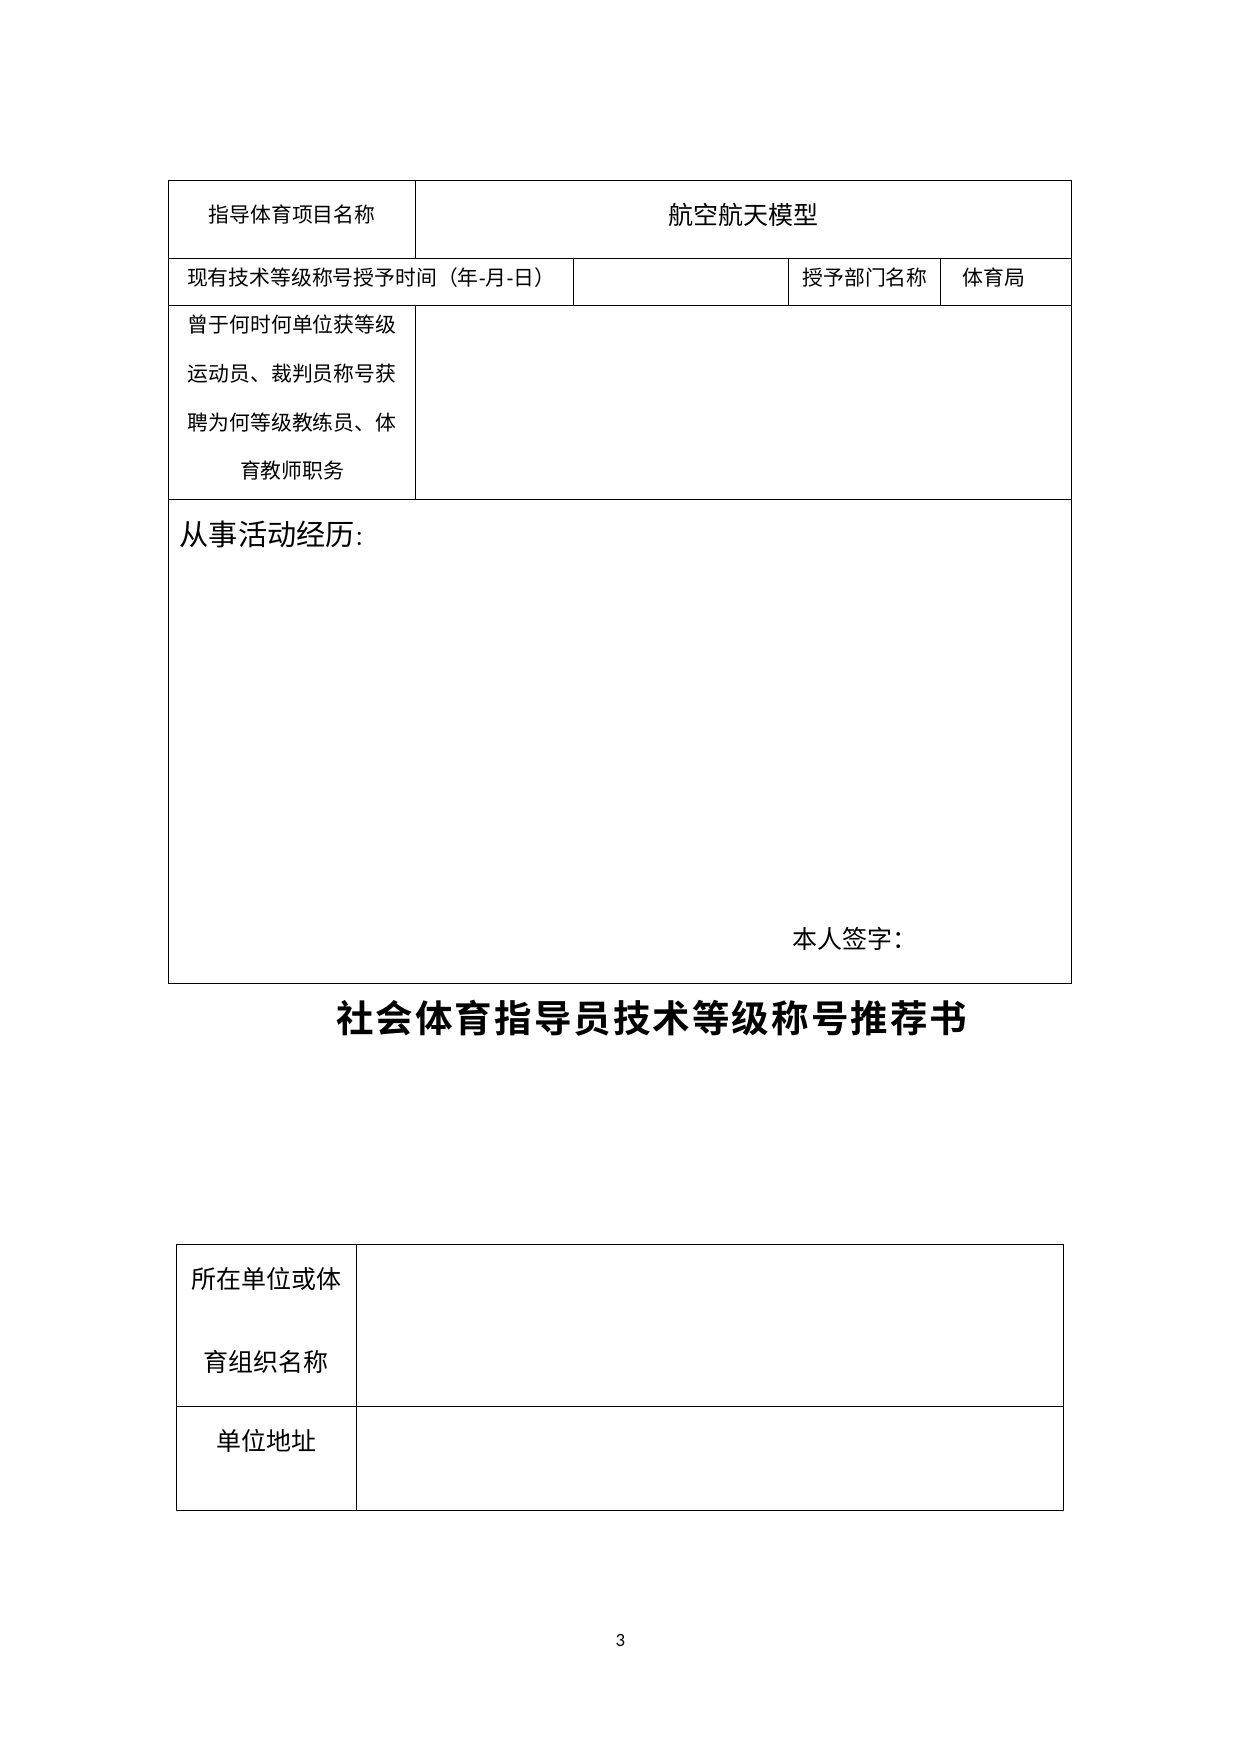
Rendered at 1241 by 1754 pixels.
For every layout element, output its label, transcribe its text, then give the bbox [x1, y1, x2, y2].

table_cell [416, 306, 1071, 499]
table_cell 曾于何时何单位获等级运动员、裁判员称号获聘为何等级教练员、体育教师职务 [169, 306, 415, 499]
table_cell 单位地址 [177, 1407, 356, 1509]
table_cell 体育局 [941, 259, 1071, 305]
table_cell 授予部门名称 [789, 259, 940, 305]
table_cell 指导体育项目名称 [169, 181, 415, 258]
table_header 所在单位或体 育组织名称 [177, 1245, 356, 1406]
table_cell 从事活动经历： 本人签字： [169, 500, 1071, 983]
table_cell [357, 1407, 1063, 1509]
table_header [357, 1245, 1063, 1406]
table_cell 现有技术等级称号授予时间（年-月-日） [169, 259, 573, 305]
table_cell 航空航天模型 [416, 181, 1071, 258]
table_cell [574, 259, 788, 305]
text 社会体育指导员技术等级称号推荐书 [165, 984, 1075, 1049]
